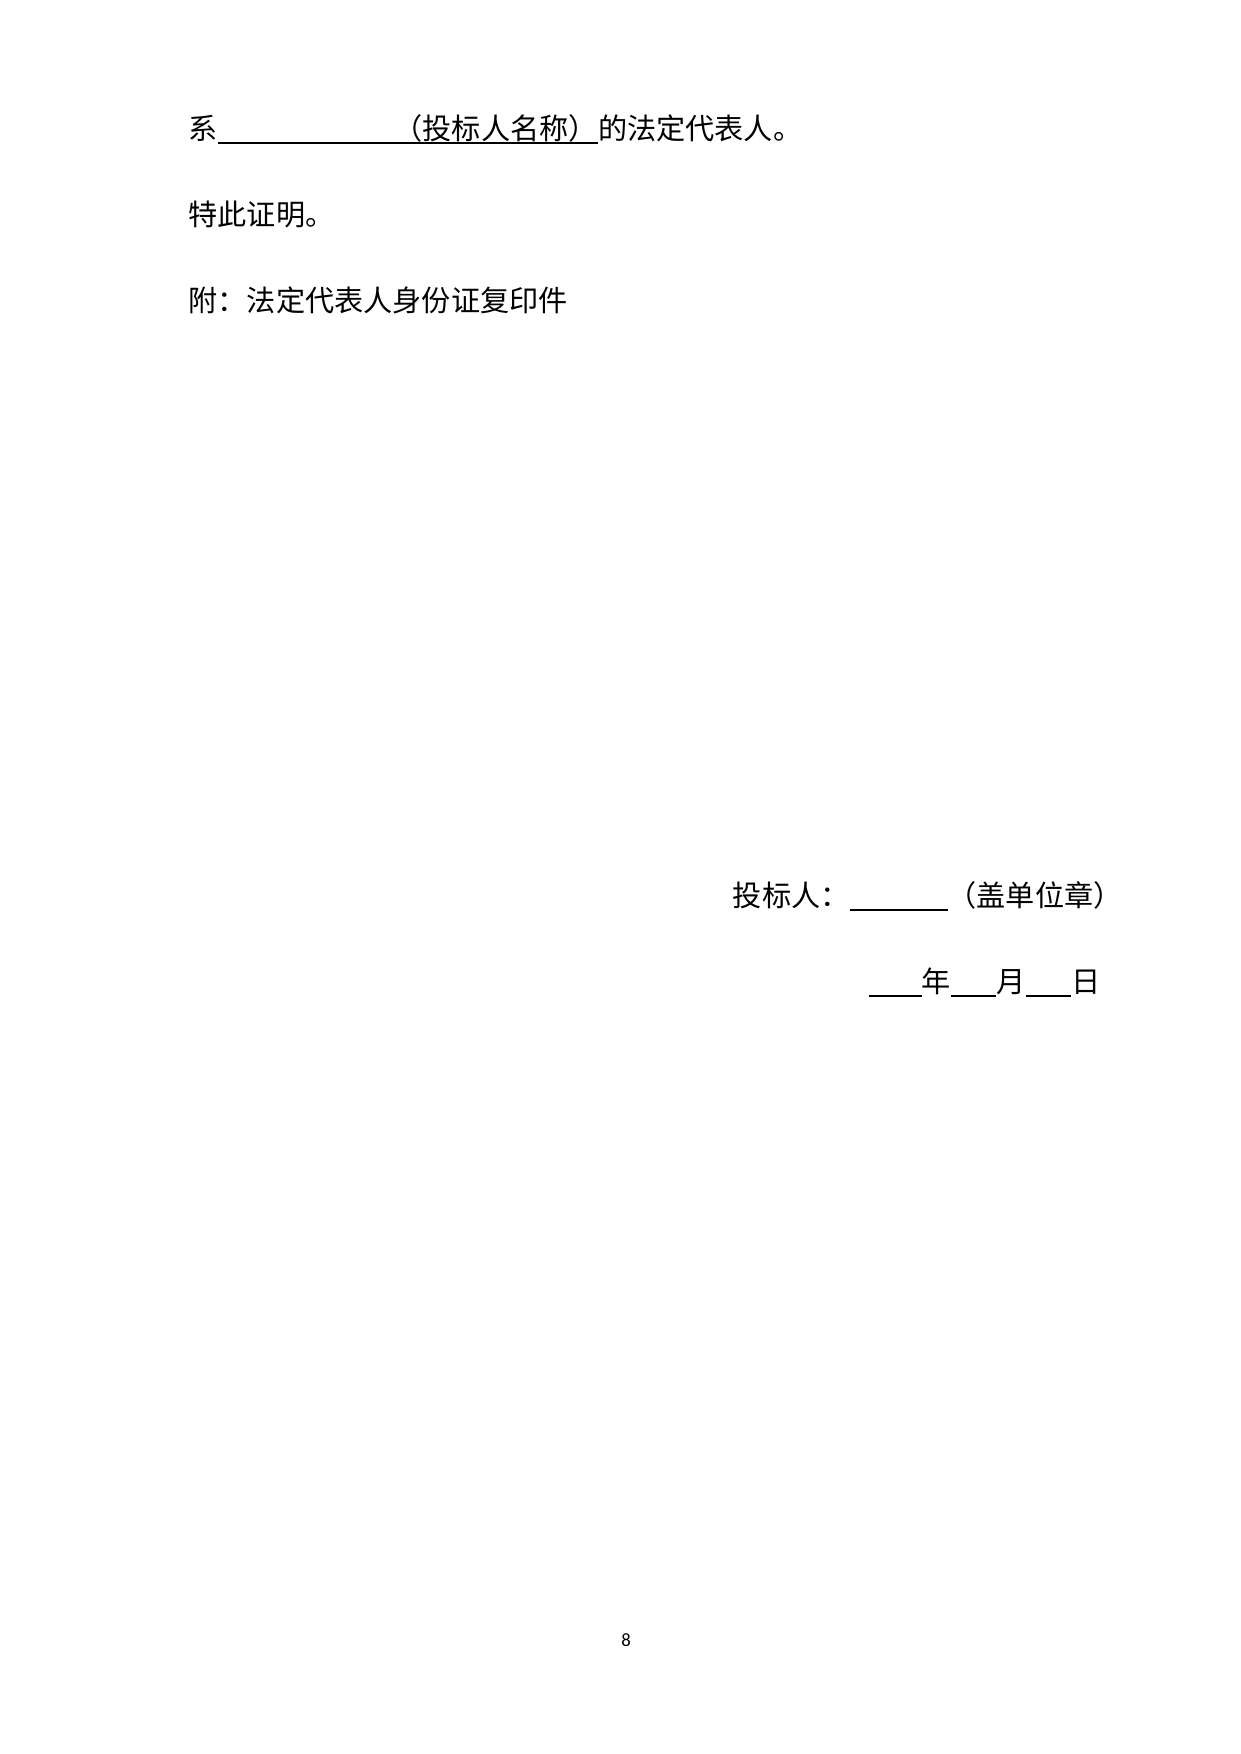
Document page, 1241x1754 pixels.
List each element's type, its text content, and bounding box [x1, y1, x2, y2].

text 系 （投标人名称）的法定代表人。 [130, 94, 1122, 159]
text 附：法定代表人身份证复印件 [130, 267, 1122, 332]
text 年 月 日 [130, 948, 1100, 1013]
text 投标人： （盖单位章） [130, 862, 1122, 927]
text 特此证明。 [130, 181, 1122, 246]
